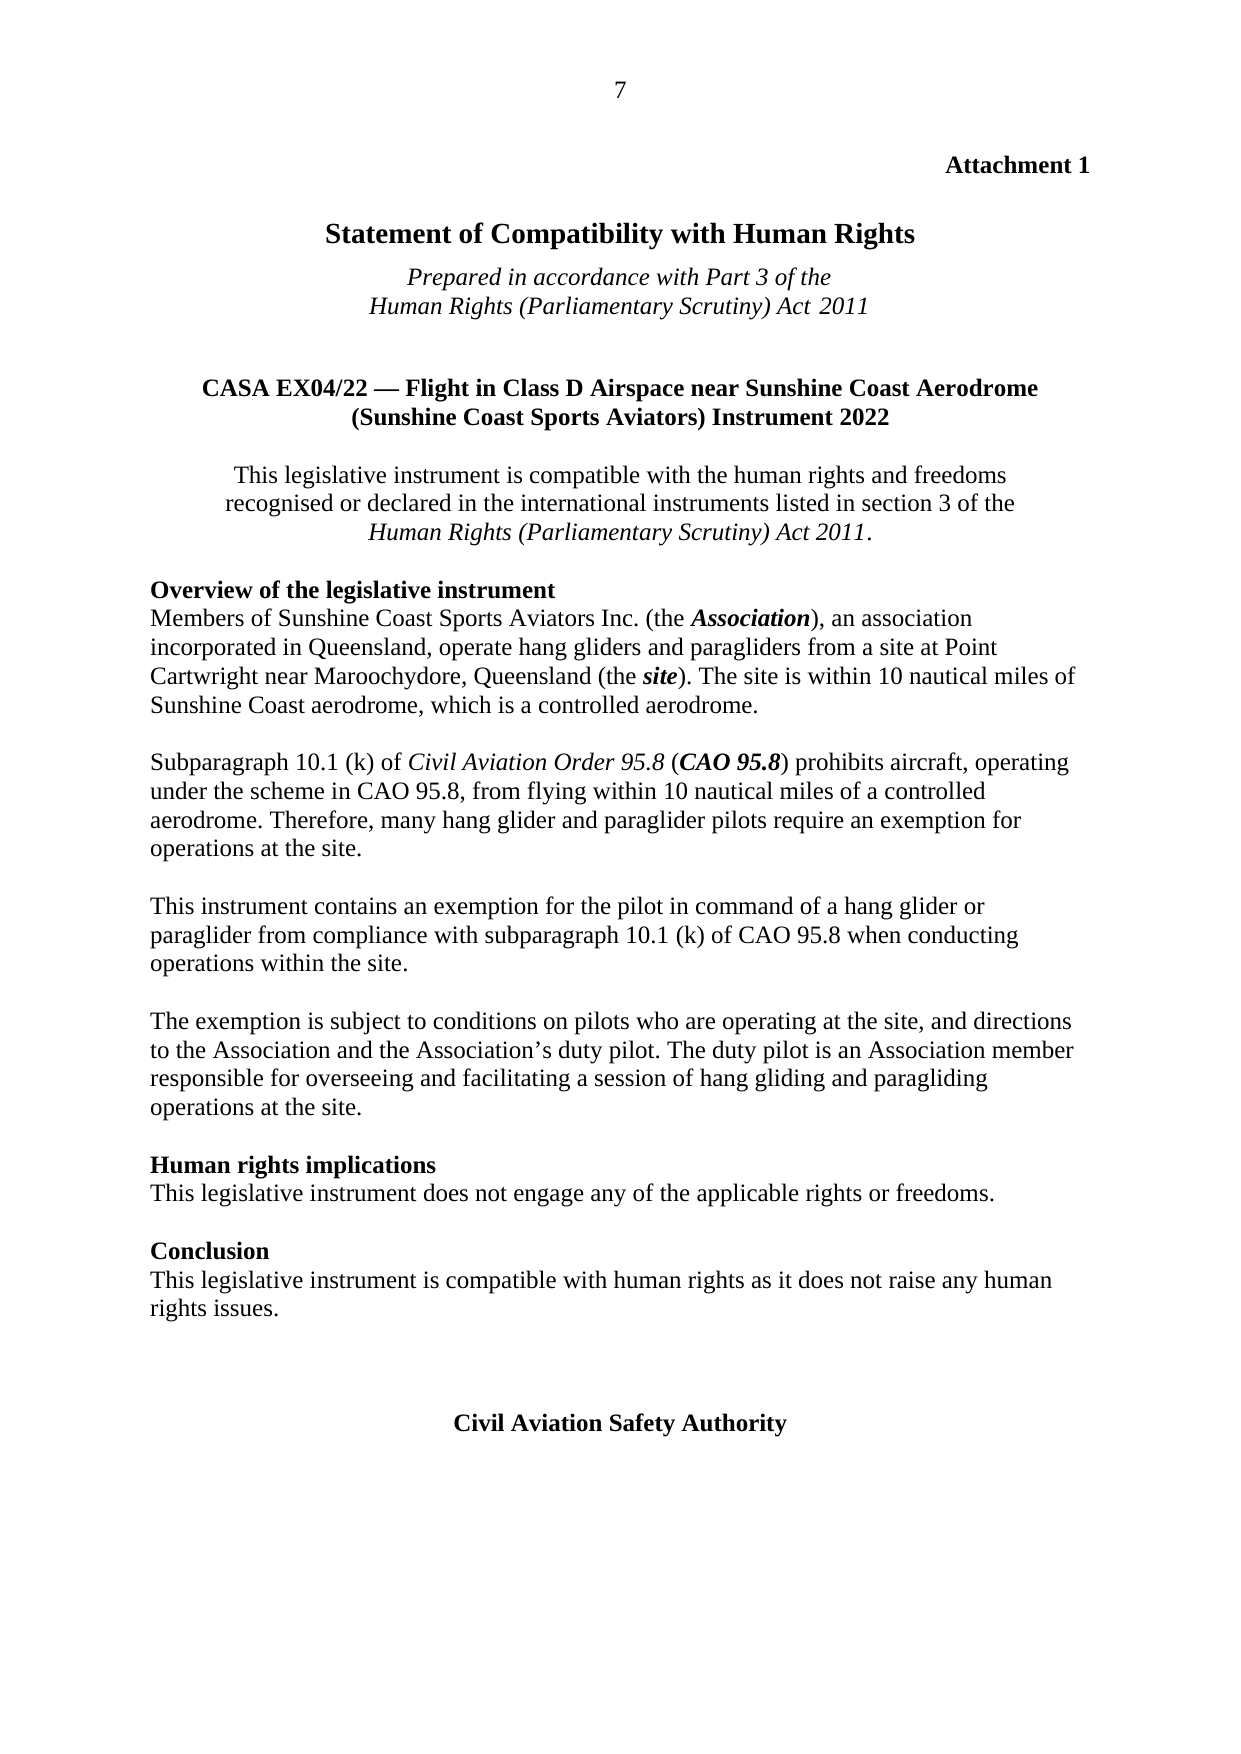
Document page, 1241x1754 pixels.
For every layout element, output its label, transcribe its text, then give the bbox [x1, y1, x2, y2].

text The exemption is subject to conditions on pilots who are operating at the site, and directions to the Association and the Association’s duty pilot. The duty pilot is an Association member responsible for overseeing and facilitating a session of hang gliding and paragliding operations at the site. [150, 1006, 1090, 1121]
text Subparagraph 10.1 (k) of Civil Aviation Order 95.8 (CAO 95.8) prohibits aircraft, operating under the scheme in CAO 95.8, from flying within 10 nautical miles of a controlled aerodrome. Therefore, many hang glider and paraglider pilots require an exemption for operations at the site. [150, 747, 1090, 862]
text Conclusion [150, 1236, 1090, 1265]
text This instrument contains an exemption for the pilot in command of a hang glider or paraglider from compliance with subparagraph 10.1 (k) of CAO 95.8 when conducting operations within the site. [150, 891, 1090, 977]
text Statement of Compatibility with Human Rights [150, 216, 1090, 250]
text This legislative instrument is compatible with the human rights and freedoms recognised or declared in the international instruments listed in section 3 of the Human Rights (Parliamentary Scrutiny) Act 2011. [150, 460, 1090, 546]
text This legislative instrument does not engage any of the applicable rights or freedoms. [150, 1178, 1090, 1207]
text Human rights implications [150, 1150, 1090, 1178]
text Prepared in accordance with Part 3 of the Human Rights (Parliamentary Scrutiny) Act 2011 [150, 262, 1090, 320]
text Attachment 1 [150, 150, 1090, 179]
text CASA EX04/22 — Flight in Class D Airspace near Sunshine Coast Aerodrome (Sunshine Coast Sports Aviators) Instrument 2022 [150, 373, 1090, 431]
text Overview of the legislative instrument [150, 575, 1090, 603]
text This legislative instrument is compatible with human rights as it does not raise any human rights issues. [150, 1265, 1090, 1322]
text Members of Sunshine Coast Sports Aviators Inc. (the Association), an association incorporated in Queensland, operate hang gliders and paragliders from a site at Point Cartwright near Maroochydore, Queensland (the site). The site is within 10 nautical miles of Sunshine Coast aerodrome, which is a controlled aerodrome. [150, 603, 1090, 718]
text Civil Aviation Safety Authority [150, 1408, 1090, 1437]
